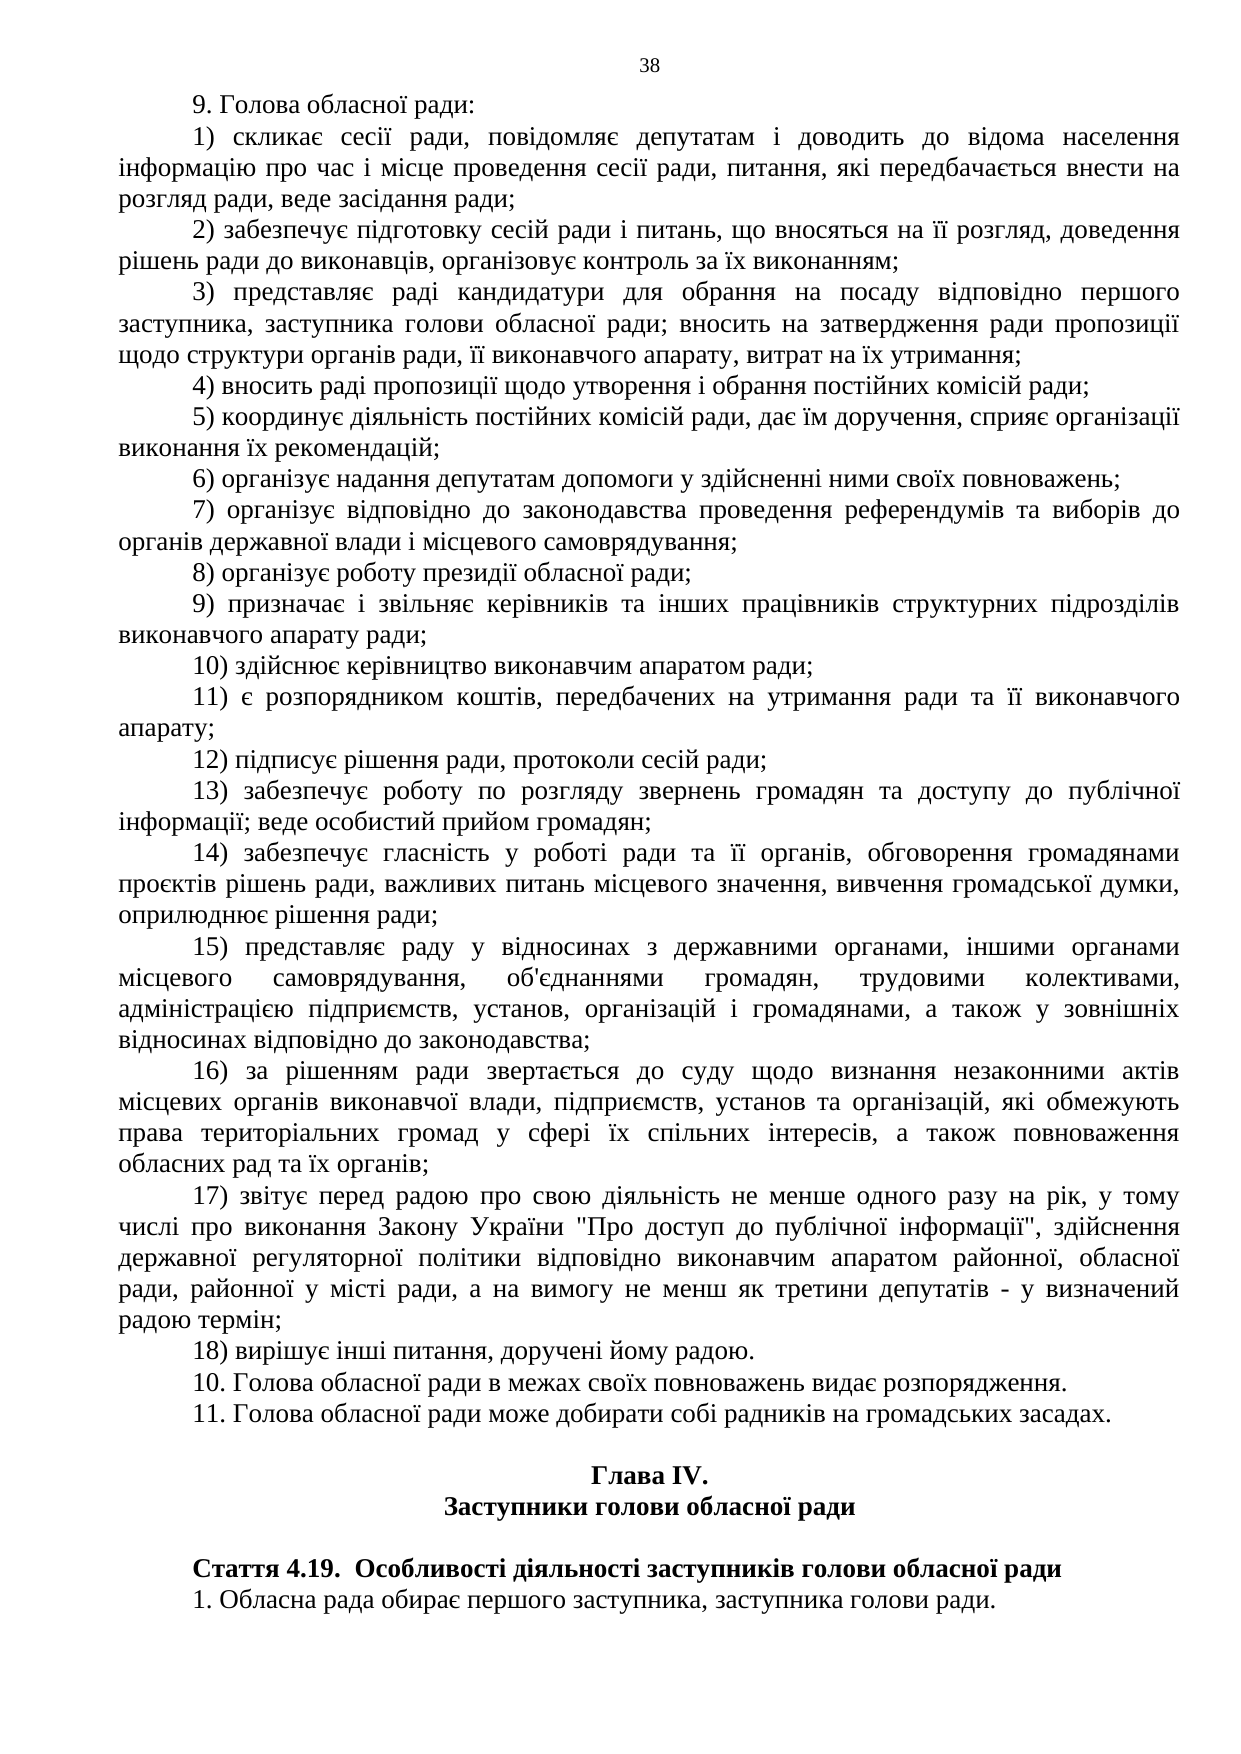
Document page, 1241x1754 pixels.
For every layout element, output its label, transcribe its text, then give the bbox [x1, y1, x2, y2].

text 16) за рішенням ради звертається до суду щодо визнання незаконними актів місцевих органів виконавчої влади, підприємств, установ та організацій, які обмежують права територіальних громад у сфері їх спільних інтересів, а також повноваження обласних рад та їх органів; [118, 1054, 1181, 1179]
text 6) організує надання депутатам допомоги у здійсненні ними своїх повноважень; [118, 462, 1181, 493]
text 1) скликає сесії ради, повідомляє депутатам і доводить до відома населення інформацію про час і місце проведення сесії ради, питання, які передбачається внести на розгляд ради, веде засідання ради; [118, 120, 1181, 213]
text Заступники голови обласної ради [118, 1490, 1181, 1521]
text 5) координує діяльність постійних комісій ради, дає їм доручення, сприяє організації виконання їх рекомендацій; [118, 400, 1181, 462]
text 9) призначає і звільняє керівників та інших працівників структурних підрозділів виконавчого апарату ради; [118, 587, 1181, 649]
text 12) підписує рішення ради, протоколи сесій ради; [118, 743, 1181, 774]
text 18) вирішує інші питання, доручені йому радою. [118, 1334, 1181, 1366]
text 14) забезпечує гласність у роботі ради та її органів, обговорення громадянами проєктів рішень ради, важливих питань місцевого значення, вивчення громадської думки, оприлюднює рішення ради; [118, 836, 1181, 929]
text 8) організує роботу президії обласної ради; [118, 556, 1181, 587]
text 3) представляє раді кандидатури для обрання на посаду відповідно першого заступника, заступника голови обласної ради; вносить на затвердження ради пропозиції щодо структури органів ради, її виконавчого апарату, витрат на їх утримання; [118, 276, 1181, 369]
text 9. Голова обласної ради: [118, 89, 1181, 120]
text 10) здійснює керівництво виконавчим апаратом ради; [118, 649, 1181, 680]
text 13) забезпечує роботу по розгляду звернень громадян та доступу до публічної інформації; веде особистий прийом громадян; [118, 774, 1181, 836]
text 11. Голова обласної ради може добирати собі радників на громадських засадах. [118, 1397, 1181, 1428]
text 2) забезпечує підготовку сесій ради і питань, що вносяться на її розгляд, доведення рішень ради до виконавців, організовує контроль за їх виконанням; [118, 213, 1181, 276]
text Глава IV. [118, 1459, 1181, 1490]
text 10. Голова обласної ради в межах своїх повноважень видає розпорядження. [118, 1366, 1181, 1397]
text 1. Обласна рада обирає першого заступника, заступника голови ради. [118, 1584, 1181, 1615]
text 7) організує відповідно до законодавства проведення референдумів та виборів до органів державної влади і місцевого самоврядування; [118, 493, 1181, 556]
text 17) звітує перед радою про свою діяльність не менше одного разу на рік, у тому числі про виконання Закону України "Про доступ до публічної інформації", здійснення державної регуляторної політики відповідно виконавчим апаратом районної, обласної ради, районної у місті ради, а на вимогу не менш як третини депутатів - у визначений радою термін; [118, 1179, 1181, 1334]
text Стаття 4.19. Особливості діяльності заступників голови обласної ради [118, 1552, 1181, 1584]
text 4) вносить раді пропозиції щодо утворення і обрання постійних комісій ради; [118, 369, 1181, 400]
text 11) є розпорядником коштів, передбачених на утримання ради та її виконавчого апарату; [118, 680, 1181, 743]
text 15) представляє раду у відносинах з державними органами, іншими органами місцевого самоврядування, об'єднаннями громадян, трудовими колективами, адміністрацією підприємств, установ, організацій і громадянами, а також у зовнішніх відносинах відповідно до законодавства; [118, 929, 1181, 1054]
